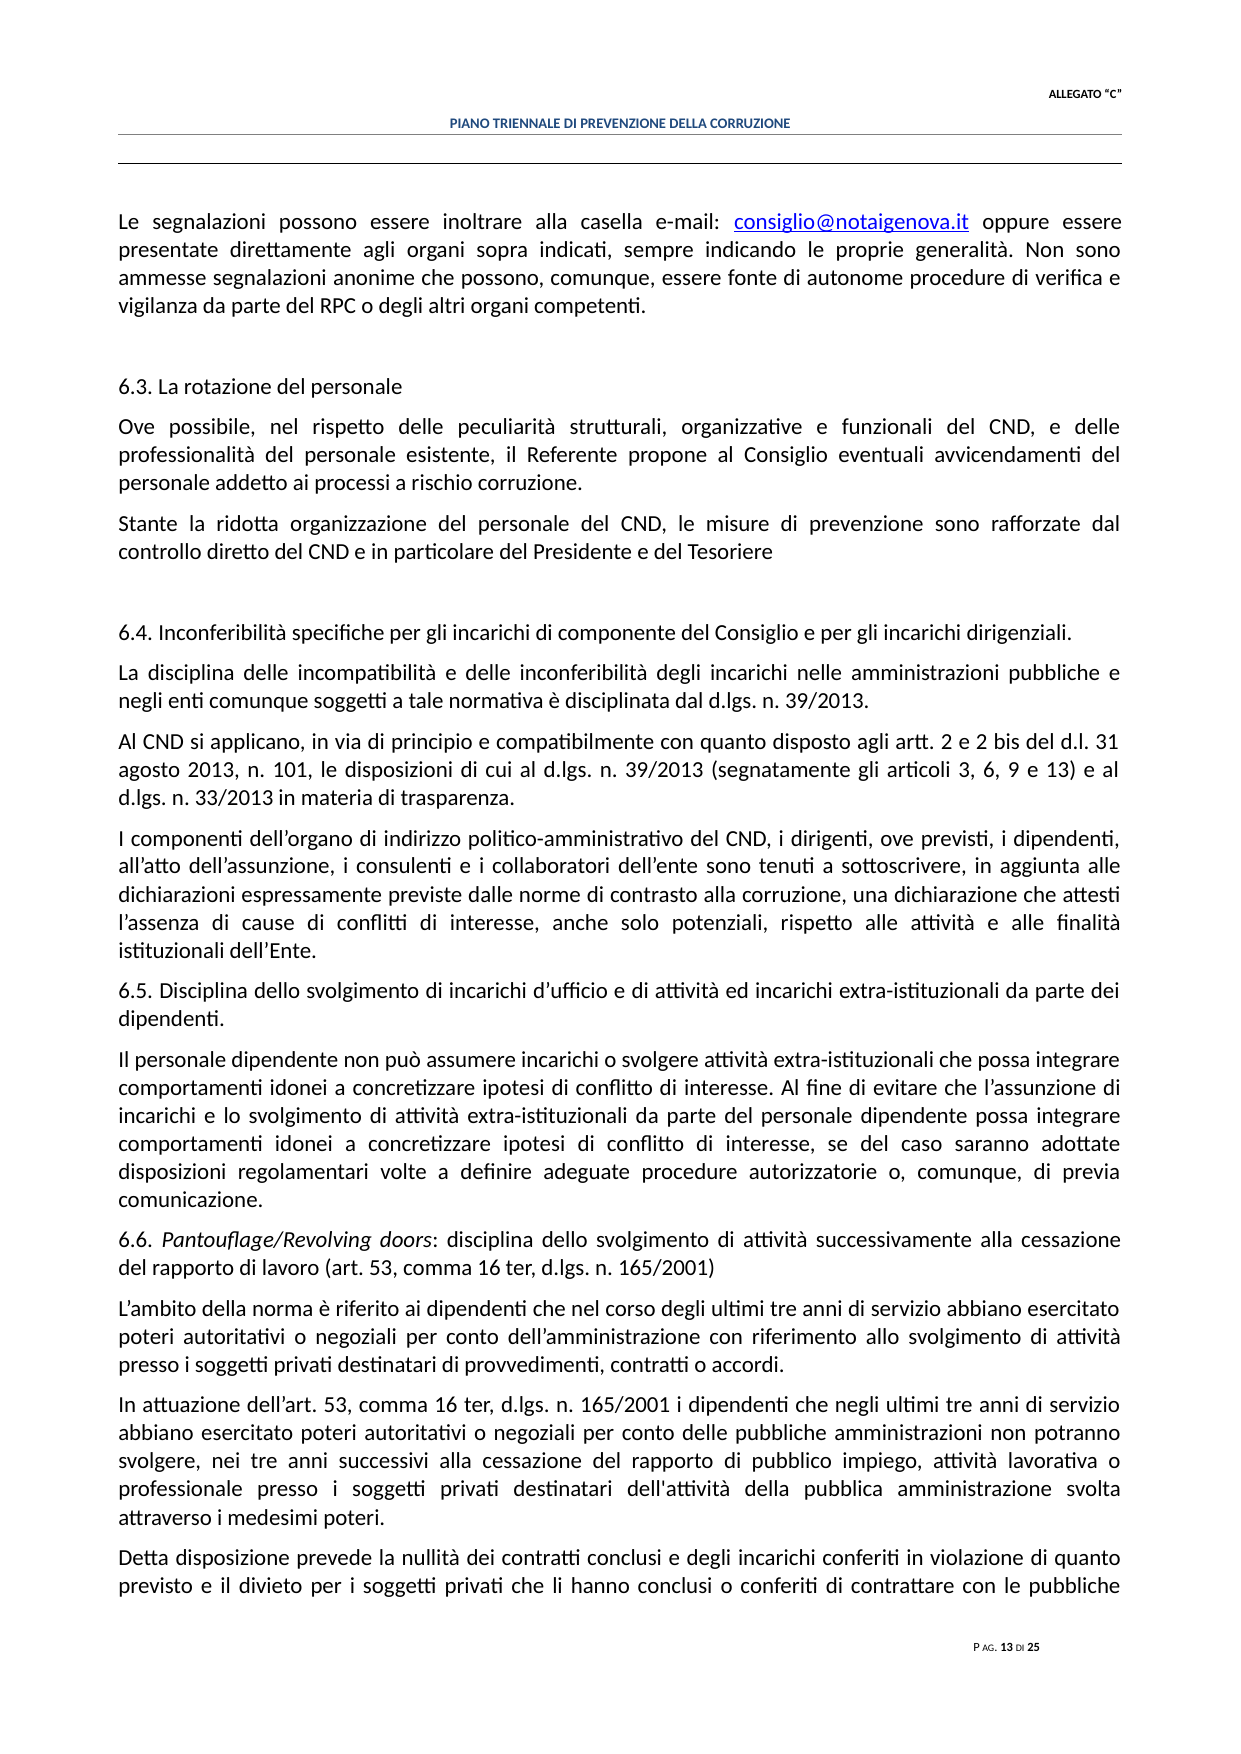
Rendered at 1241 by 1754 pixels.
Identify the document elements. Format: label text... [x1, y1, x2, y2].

text 6.3. La rotazione del personale [118, 372, 1122, 400]
text L’ambito della norma è riferito ai dipendenti che nel corso degli ultimi tre anni di servizio abbiano esercitato poteri autoritativi o negoziali per conto dell’amministrazione con riferimento allo svolgimento di attività presso i soggetti privati destinatari di provvedimenti, contratti o accordi. [118, 1294, 1122, 1378]
text Al CND si applicano, in via di principio e compatibilmente con quanto disposto agli artt. 2 e 2 bis del d.l. 31 agosto 2013, n. 101, le disposizioni di cui al d.lgs. n. 39/2013 (segnatamente gli articoli 3, 6, 9 e 13) e al d.lgs. n. 33/2013 in materia di trasparenza. [118, 727, 1122, 811]
text La disciplina delle incompatibilità e delle inconferibilità degli incarichi nelle amministrazioni pubbliche e negli enti comunque soggetti a tale normativa è disciplinata dal d.lgs. n. 39/2013. [118, 658, 1122, 714]
text 6.4. Inconferibilità specifiche per gli incarichi di componente del Consiglio e per gli incarichi dirigenziali. [118, 618, 1122, 646]
text Le segnalazioni possono essere inoltrare alla casella e-mail: consiglio@notaigenova.it oppure essere presentate direttamente agli organi sopra indicati, sempre indicando le proprie generalità. Non sono ammesse segnalazioni anonime che possono, comunque, essere fonte di autonome procedure di verifica e vigilanza da parte del RPC o degli altri organi competenti. [118, 207, 1122, 319]
text Ove possibile, nel rispetto delle peculiarità strutturali, organizzative e funzionali del CND, e delle professionalità del personale esistente, il Referente propone al Consiglio eventuali avvicendamenti del personale addetto ai processi a rischio corruzione. [118, 412, 1122, 496]
text In attuazione dell’art. 53, comma 16 ter, d.lgs. n. 165/2001 i dipendenti che negli ultimi tre anni di servizio abbiano esercitato poteri autoritativi o negoziali per conto delle pubbliche amministrazioni non potranno svolgere, nei tre anni successivi alla cessazione del rapporto di pubblico impiego, attività lavorativa o professionale presso i soggetti privati destinatari dell'attività della pubblica amministrazione svolta attraverso i medesimi poteri. [118, 1391, 1122, 1531]
text Il personale dipendente non può assumere incarichi o svolgere attività extra-istituzionali che possa integrare comportamenti idonei a concretizzare ipotesi di conflitto di interesse. Al fine di evitare che l’assunzione di incarichi e lo svolgimento di attività extra-istituzionali da parte del personale dipendente possa integrare comportamenti idonei a concretizzare ipotesi di conflitto di interesse, se del caso saranno adottate disposizioni regolamentari volte a definire adeguate procedure autorizzatorie o, comunque, di previa comunicazione. [118, 1045, 1122, 1213]
text 6.5. Disciplina dello svolgimento di incarichi d’ufficio e di attività ed incarichi extra-istituzionali da parte dei dipendenti. [118, 976, 1122, 1032]
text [118, 1543, 1122, 1599]
text 6.6. Pantouflage/Revolving doors: disciplina dello svolgimento di attività successivamente alla cessazione del rapporto di lavoro (art. 53, comma 16 ter, d.lgs. n. 165/2001) [118, 1225, 1122, 1281]
text Stante la ridotta organizzazione del personale del CND, le misure di prevenzione sono rafforzate dal controllo diretto del CND e in particolare del Presidente e del Tesoriere [118, 509, 1122, 565]
text I componenti dell’organo di indirizzo politico-amministrativo del CND, i dirigenti, ove previsti, i dipendenti, all’atto dell’assunzione, i consulenti e i collaboratori dell’ente sono tenuti a sottoscrivere, in aggiunta alle dichiarazioni espressamente previste dalle norme di contrasto alla corruzione, una dichiarazione che attesti l’assenza di cause di conflitti di interesse, anche solo potenziali, rispetto alle attività e alle finalità istituzionali dell’Ente. [118, 824, 1122, 964]
